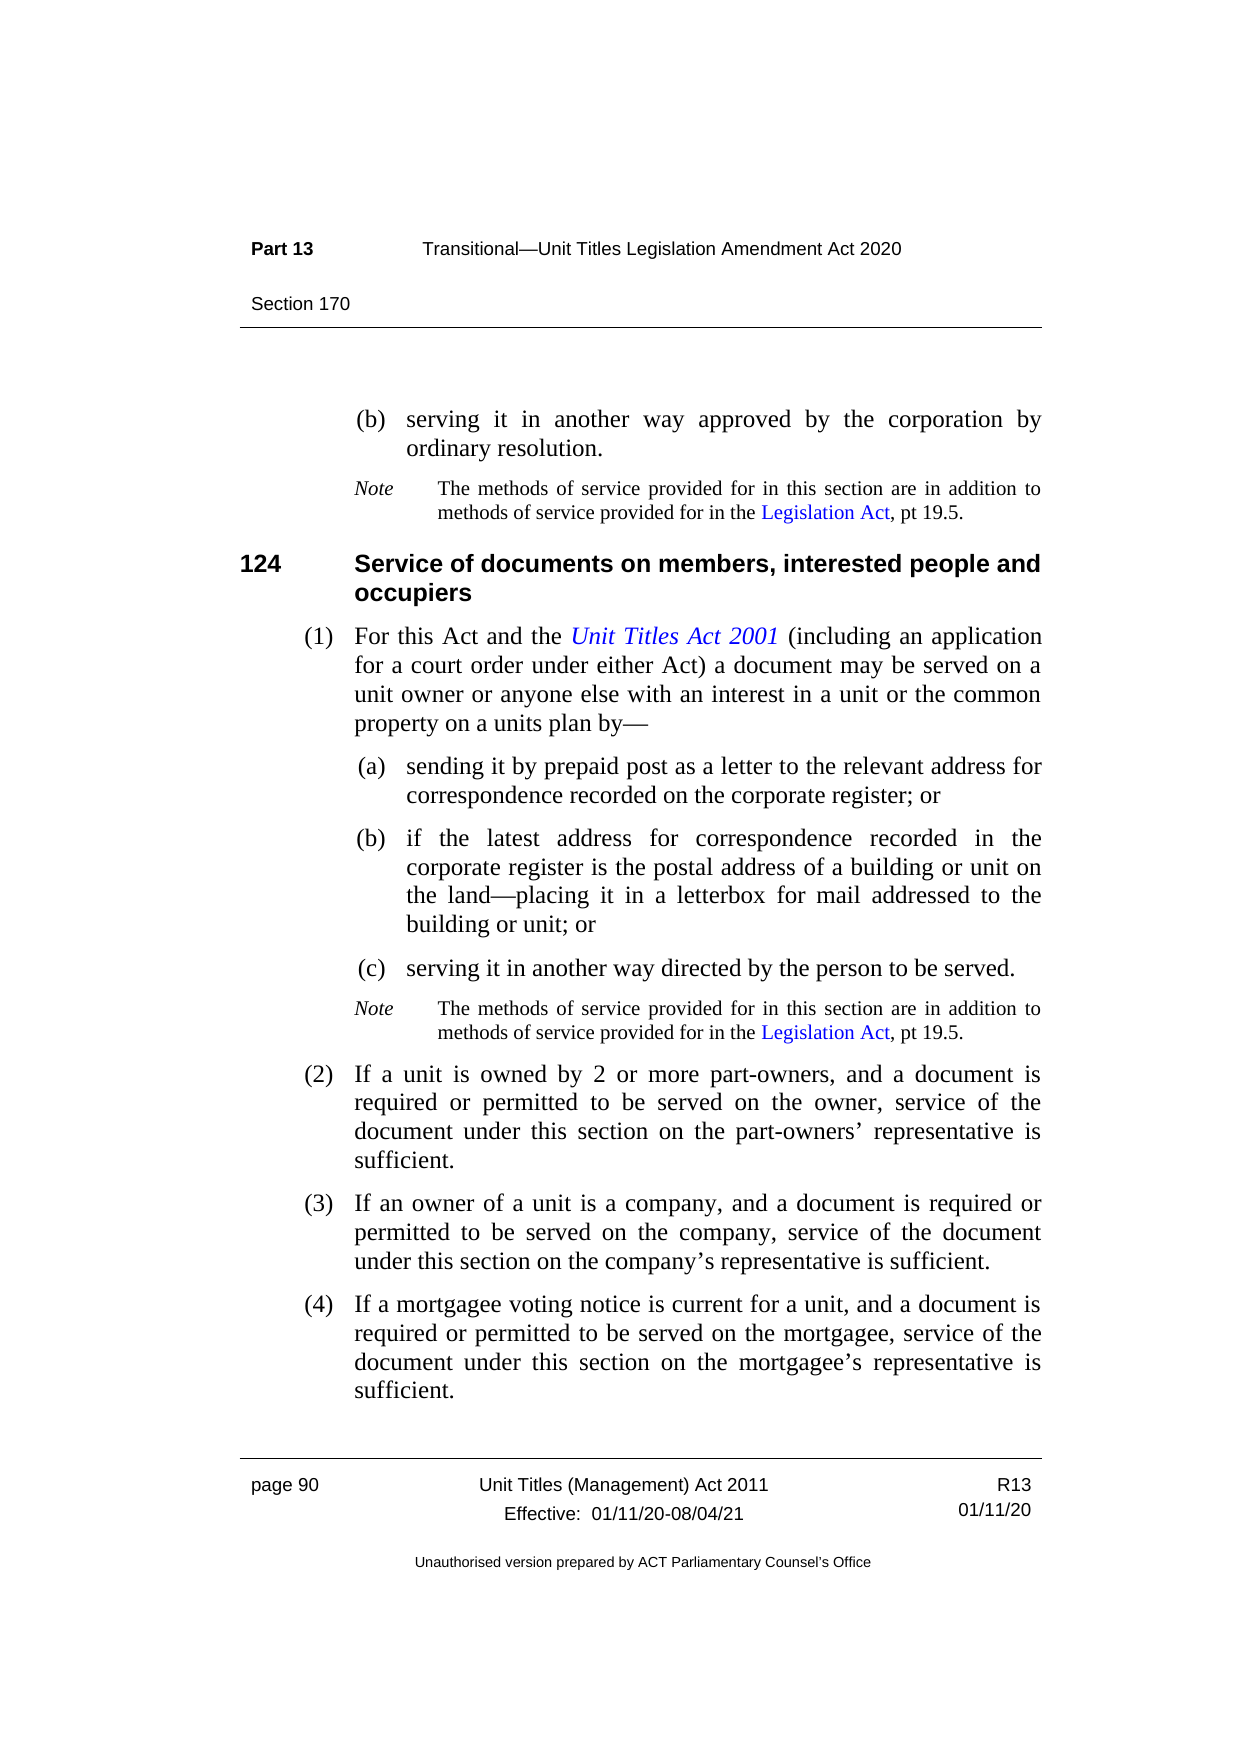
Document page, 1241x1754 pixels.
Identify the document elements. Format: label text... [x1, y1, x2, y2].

text (a) sending it by prepaid post as a letter to the relevant address for correspondence recorded on the corporate register; or [239, 751, 1042, 808]
text (b) serving it in another way approved by the corporation by ordinary resolution. [239, 404, 1042, 462]
text 124 Service of documents on members, interested people and occupiers [239, 549, 1042, 607]
text (1) For this Act and the Unit Titles Act 2001 (including an application for a court order under either Act) a document may be served on a unit owner or anyone else with an interest in a unit or the common property on a units plan by— [239, 621, 1042, 736]
text (2) If a unit is owned by 2 or more part-owners, and a document is required or permitted to be served on the owner, service of the document under this section on the part-owners’ representative is sufficient. [239, 1059, 1042, 1174]
text (c) serving it in another way directed by the person to be served. [239, 953, 1042, 981]
text (4) If a mortgagee voting notice is current for a unit, and a document is required or permitted to be served on the mortgagee, service of the document under this section on the mortgagee’s representative is sufficient. [239, 1289, 1042, 1404]
text (b) if the latest address for correspondence recorded in the corporate register is the postal address of a building or unit on the land—placing it in a letterbox for mail addressed to the building or unit; or [239, 823, 1042, 938]
text (3) If an owner of a unit is a company, and a document is required or permitted to be served on the company, service of the document under this section on the company’s representative is sufficient. [239, 1188, 1042, 1274]
text Note The methods of service provided for in this section are in addition to methods of service provided for in the Legislation Act, pt 19.5. [354, 476, 1042, 524]
text Note The methods of service provided for in this section are in addition to methods of service provided for in the Legislation Act, pt 19.5. [354, 996, 1042, 1044]
